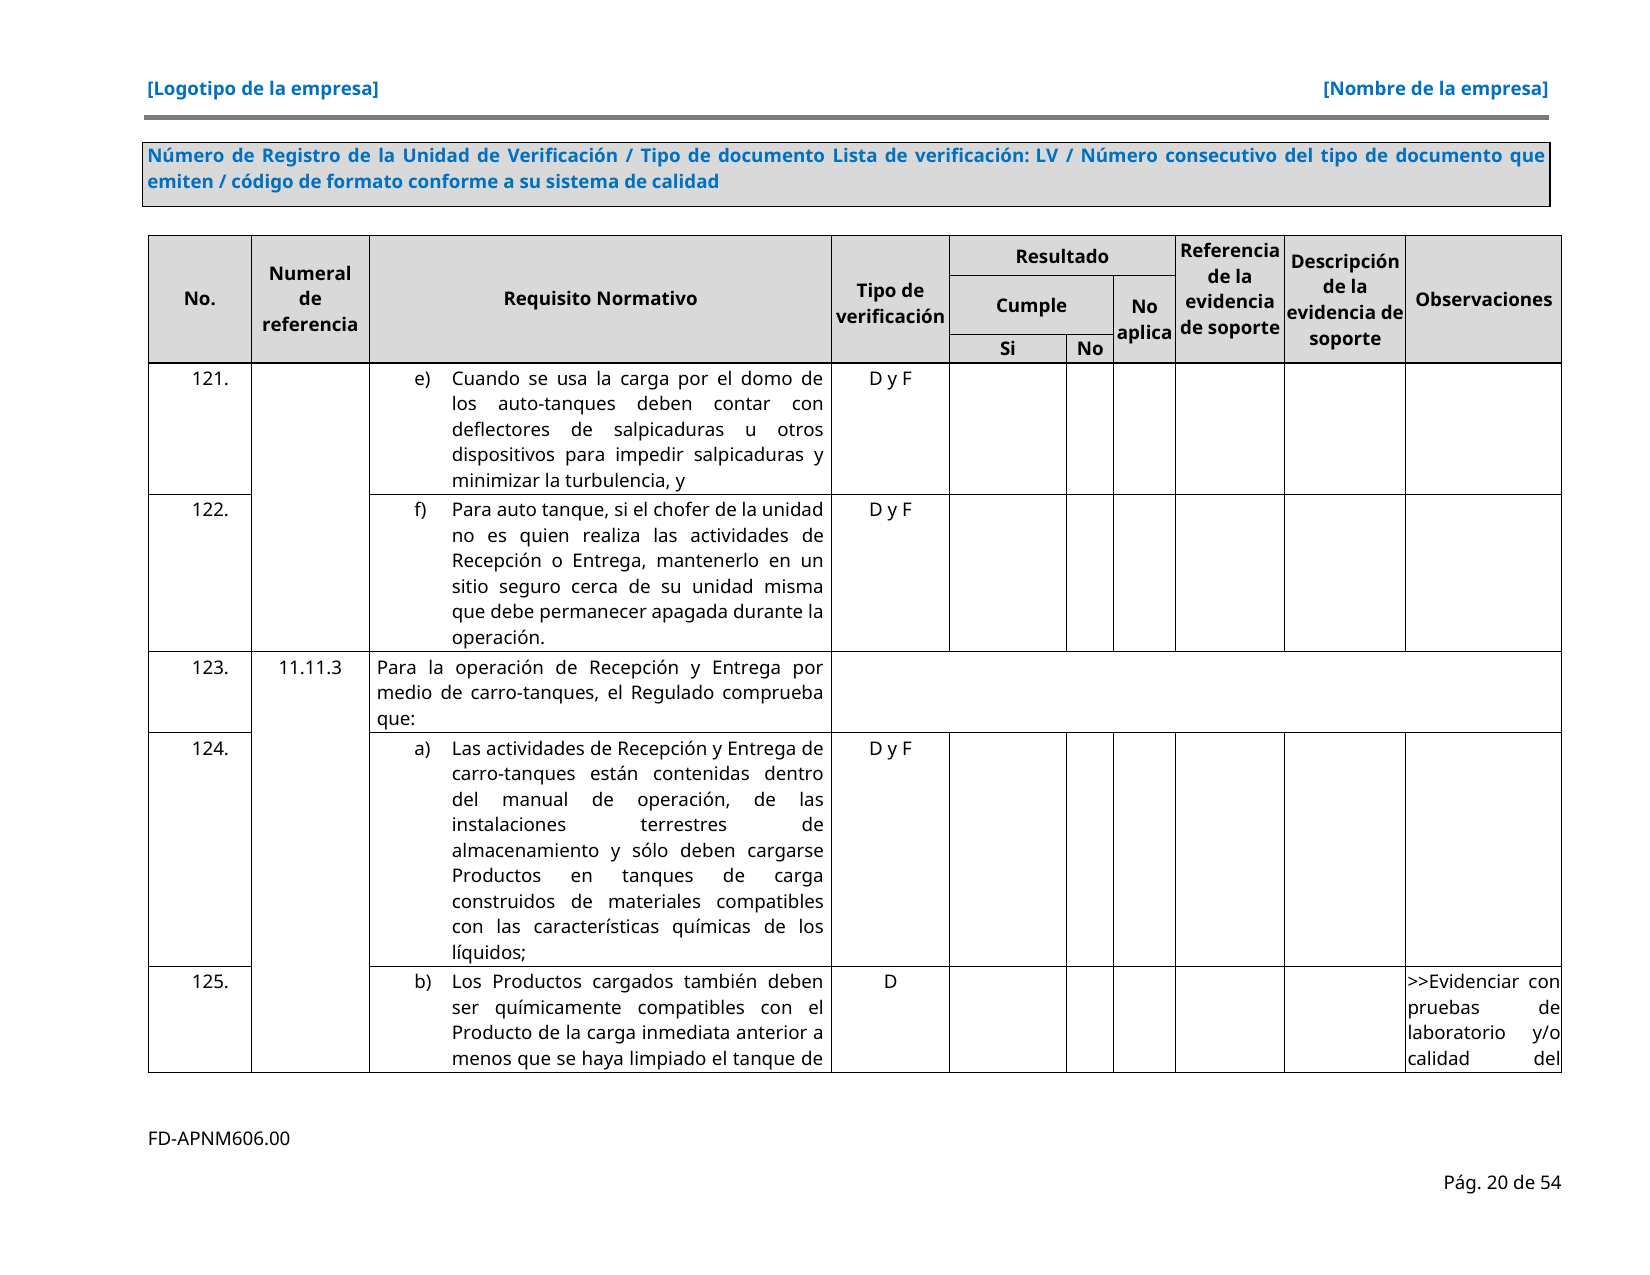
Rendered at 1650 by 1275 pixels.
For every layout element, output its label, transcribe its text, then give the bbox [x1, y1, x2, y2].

table_header Descripción de la evidencia de soporte [1285, 236, 1405, 362]
table_header Referencia de la evidencia de soporte [1176, 236, 1284, 362]
table_cell [1285, 495, 1405, 651]
table_cell [1285, 733, 1405, 966]
table_cell [149, 967, 251, 1072]
table_header Observaciones [1406, 236, 1561, 362]
table_header Requisito Normativo [370, 236, 831, 362]
table_cell Tipo de verificación [832, 275, 949, 334]
table_cell [1406, 364, 1561, 494]
table_cell [1114, 967, 1175, 1072]
table_cell [1067, 733, 1113, 966]
table_cell [1067, 967, 1113, 1072]
table_cell No [1067, 335, 1113, 362]
table_cell [1067, 364, 1113, 494]
table_cell >>Evidenciar con pruebas de laboratorio y/o calidad del producto>> [1406, 967, 1561, 1072]
table_cell [1176, 733, 1284, 966]
table_cell [1114, 364, 1175, 494]
table_cell [149, 364, 251, 494]
table_cell [950, 733, 1066, 966]
table_cell Si [950, 335, 1066, 362]
table_cell D [832, 967, 949, 1072]
table_cell [832, 334, 949, 362]
table_cell [1114, 733, 1175, 966]
table_cell 11.11.3 [252, 652, 369, 1072]
table_header No. [149, 236, 251, 362]
table_cell Cuando se usa la carga por el domo de los auto-tanques deben contar con deflectores de salpicaduras u otros dispositivos para impedir salpicaduras y minimizar la turbulencia, y [370, 364, 831, 494]
table_cell D y F [832, 495, 949, 651]
table_cell [950, 495, 1066, 651]
table_cell [1285, 967, 1405, 1072]
table_header [832, 236, 949, 275]
table_cell D y F [832, 364, 949, 494]
table_cell Para la operación de Recepción y Entrega por medio de carro-tanques, el Regulado comprueba que: [370, 652, 831, 732]
table_cell [1406, 733, 1561, 966]
table_cell No aplica [1114, 276, 1175, 362]
table_header Numeral de referencia [252, 236, 369, 362]
table_cell [1285, 364, 1405, 494]
table_cell [1067, 495, 1113, 651]
table_cell [149, 652, 251, 732]
table_header Resultado [950, 236, 1175, 275]
table_cell Cumple [950, 276, 1113, 334]
table_cell [1406, 495, 1561, 651]
table_cell [149, 495, 251, 651]
table_cell [832, 652, 1561, 732]
table_cell [1176, 495, 1284, 651]
table_cell [950, 364, 1066, 494]
table_cell Las actividades de Recepción y Entrega de carro-tanques están contenidas dentro del manual de operación, de las instalaciones terrestres de almacenamiento y sólo deben cargarse Productos en tanques de carga construidos de materiales compatibles con las características químicas de los líquidos; [370, 733, 831, 966]
table_cell D y F [832, 733, 949, 966]
table_cell [1114, 495, 1175, 651]
table_cell [950, 967, 1066, 1072]
table_cell [1176, 364, 1284, 494]
table_cell Para auto tanque, si el chofer de la unidad no es quien realiza las actividades de Recepción o Entrega, mantenerlo en un sitio seguro cerca de su unidad misma que debe permanecer apagada durante la operación. [370, 495, 831, 651]
table_cell [1176, 967, 1284, 1072]
table_cell [149, 733, 251, 966]
